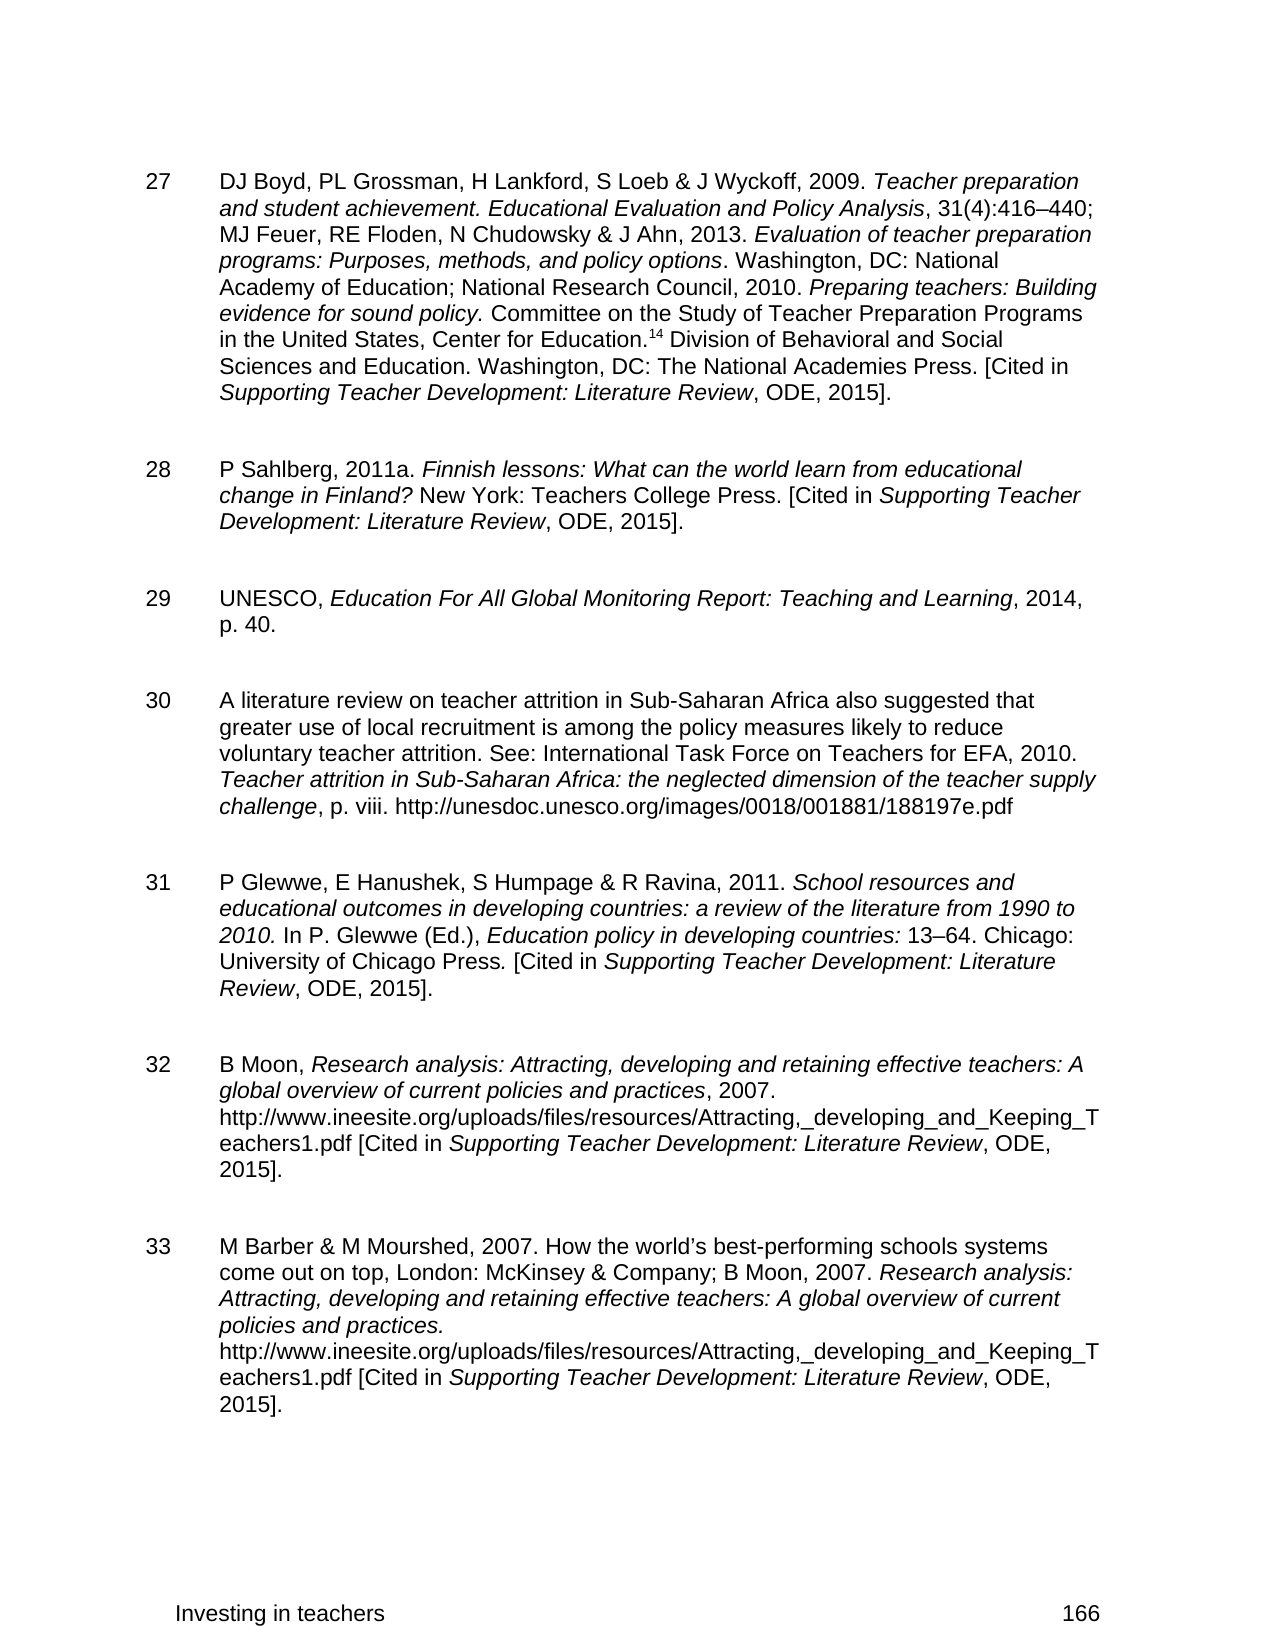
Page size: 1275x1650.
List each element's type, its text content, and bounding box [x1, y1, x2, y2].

text 32 B Moon, Research analysis: Attracting, developing and retaining effective teachers: A global overview of current policies and practices, 2007. http://www.ineesite.org/uploads/files/resources/Attracting,_developing_and_Keeping_Teachers1.pdf [Cited in Supporting Teacher Development: Literature Review, ODE, 2015]. [145, 1051, 1100, 1183]
text 31 P Glewwe, E Hanushek, S Humpage & R Ravina, 2011. School resources and educational outcomes in developing countries: a review of the literature from 1990 to 2010. In P. Glewwe (Ed.), Education policy in developing countries: 13–64. Chicago: University of Chicago Press. [Cited in Supporting Teacher Development: Literature Review, ODE, 2015]. [145, 869, 1100, 1001]
text 27 DJ Boyd, PL Grossman, H Lankford, S Loeb & J Wyckoff, 2009. Teacher preparation and student achievement. Educational Evaluation and Policy Analysis, 31(4):416–440; MJ Feuer, RE Floden, N Chudowsky & J Ahn, 2013. Evaluation of teacher preparation programs: Purposes, methods, and policy options. Washington, DC: National Academy of Education; National Research Council, 2010. Preparing teachers: Building evidence for sound policy. Committee on the Study of Teacher Preparation Programs in the United States, Center for Education.14 Division of Behavioral and Social Sciences and Education. Washington, DC: The National Academies Press. [Cited in Supporting Teacher Development: Literature Review, ODE, 2015]. [145, 168, 1100, 406]
text 29 UNESCO, Education For All Global Monitoring Report: Teaching and Learning, 2014, p. 40. [145, 584, 1100, 637]
text 28 P Sahlberg, 2011a. Finnish lessons: What can the world learn from educational change in Finland? New York: Teachers College Press. [Cited in Supporting Teacher Development: Literature Review, ODE, 2015]. [145, 456, 1100, 534]
text 33 M Barber & M Mourshed, 2007. How the world’s best-performing schools systems come out on top, London: McKinsey & Company; B Moon, 2007. Research analysis: Attracting, developing and retaining effective teachers: A global overview of current policies and practices. http://www.ineesite.org/uploads/files/resources/Attracting,_developing_and_Keeping_Teachers1.pdf [Cited in Supporting Teacher Development: Literature Review, ODE, 2015]. [145, 1233, 1100, 1417]
text 30 A literature review on teacher attrition in Sub-Saharan Africa also suggested that greater use of local recruitment is among the policy measures likely to reduce voluntary teacher attrition. See: International Task Force on Teachers for EFA, 2010. Teacher attrition in Sub-Saharan Africa: the neglected dimension of the teacher supply challenge, p. viii. http://unesdoc.unesco.org/images/0018/001881/188197e.pdf [145, 687, 1100, 819]
